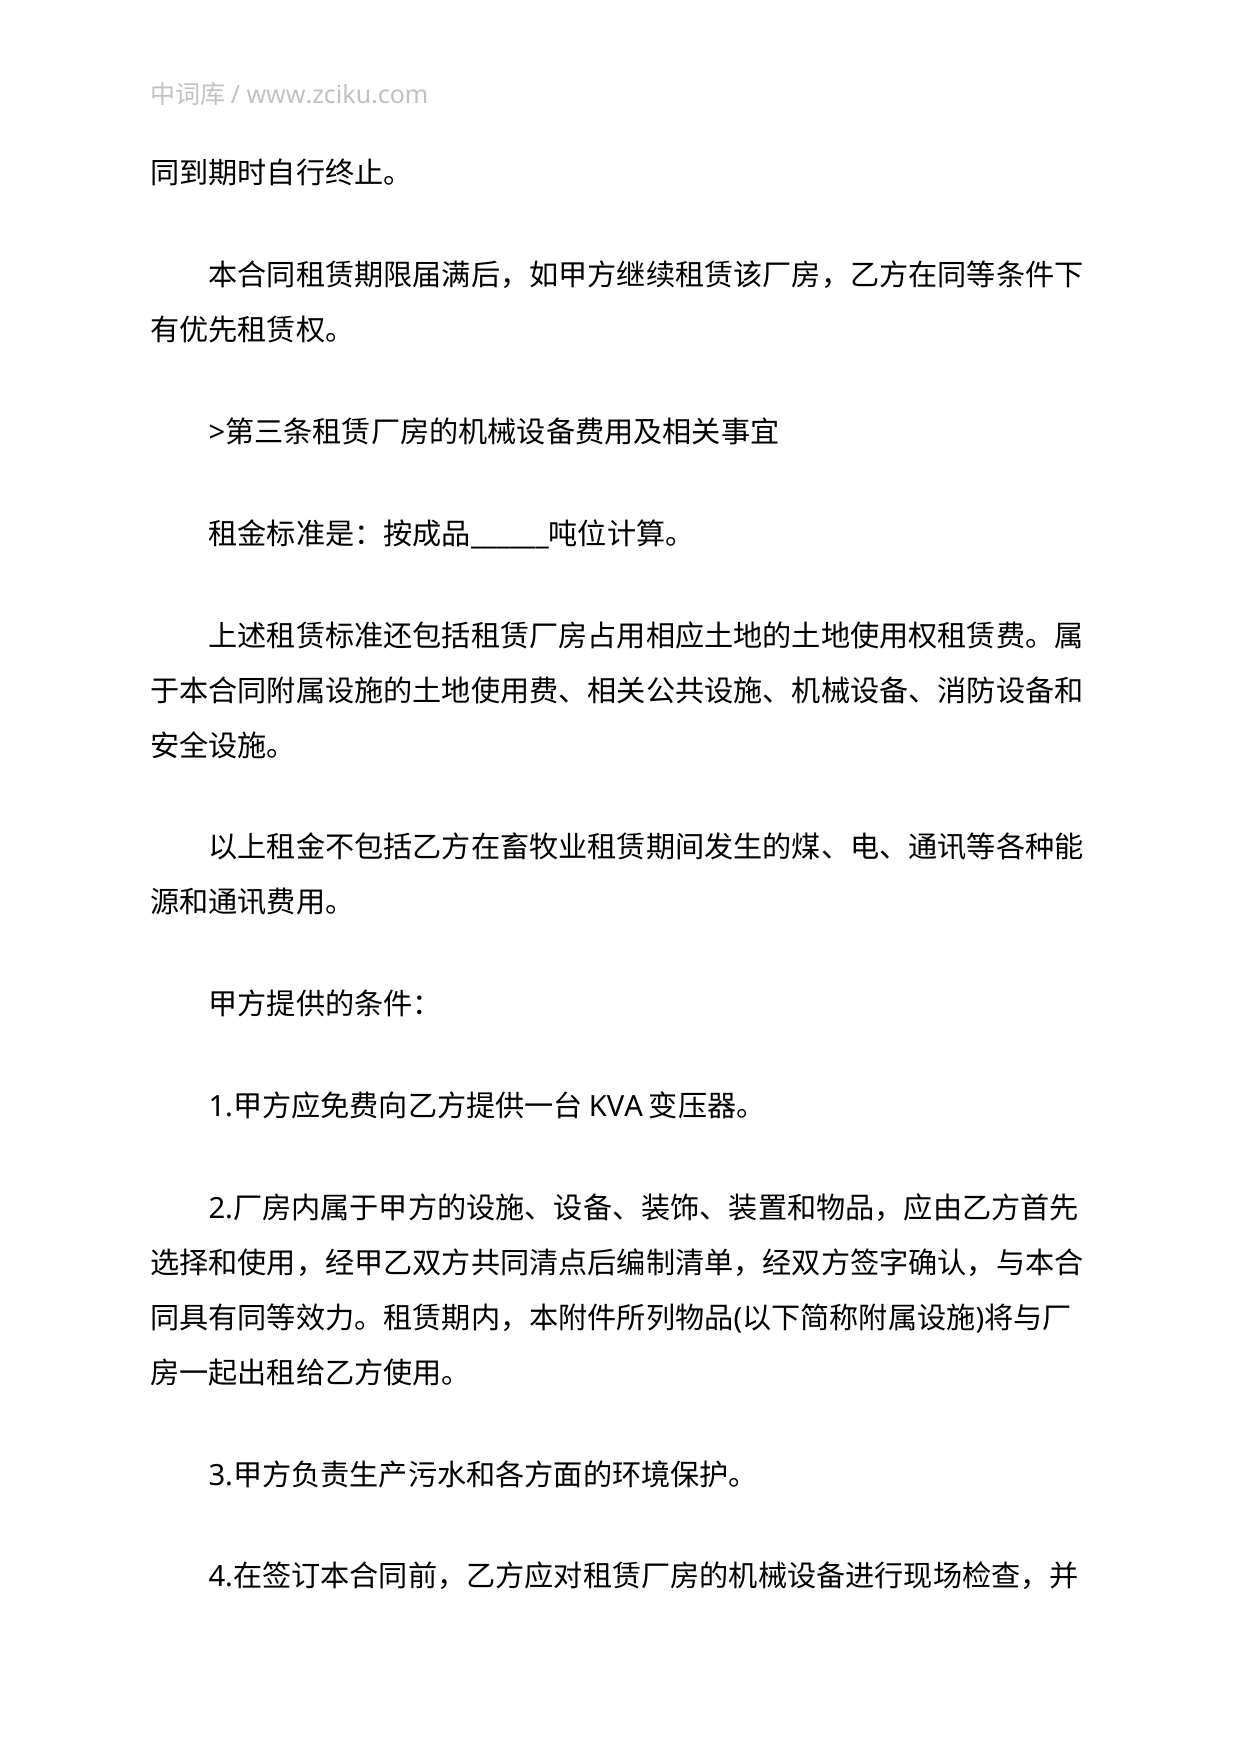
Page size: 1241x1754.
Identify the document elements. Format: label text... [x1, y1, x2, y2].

text 租金标准是：按成品______吨位计算。 [150, 510, 1090, 553]
text 上述租赁标准还包括租赁厂房占用相应土地的土地使用权租赁费。属于本合同附属设施的土地使用费、相关公共设施、机械设备、消防设备和安全设施。 [150, 612, 1090, 764]
text >第三条租赁厂房的机械设备费用及相关事宜 [150, 408, 1090, 451]
text 3.甲方负责生产污水和各方面的环境保护。 [150, 1451, 1090, 1493]
text 甲方提供的条件： [150, 981, 1090, 1023]
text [150, 150, 1090, 192]
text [150, 1553, 1090, 1595]
text 2.厂房内属于甲方的设施、设备、装饰、装置和物品，应由乙方首先选择和使用，经甲乙双方共同清点后编制清单，经双方签字确认，与本合同具有同等效力。租赁期内，本附件所列物品(以下简称附属设施)将与厂房一起出租给乙方使用。 [150, 1184, 1090, 1392]
text 本合同租赁期限届满后，如甲方继续租赁该厂房，乙方在同等条件下有优先租赁权。 [150, 252, 1090, 349]
text 1.甲方应免费向乙方提供一台KVA变压器。 [150, 1082, 1090, 1125]
text 以上租金不包括乙方在畜牧业租赁期间发生的煤、电、通讯等各种能源和通讯费用。 [150, 824, 1090, 921]
